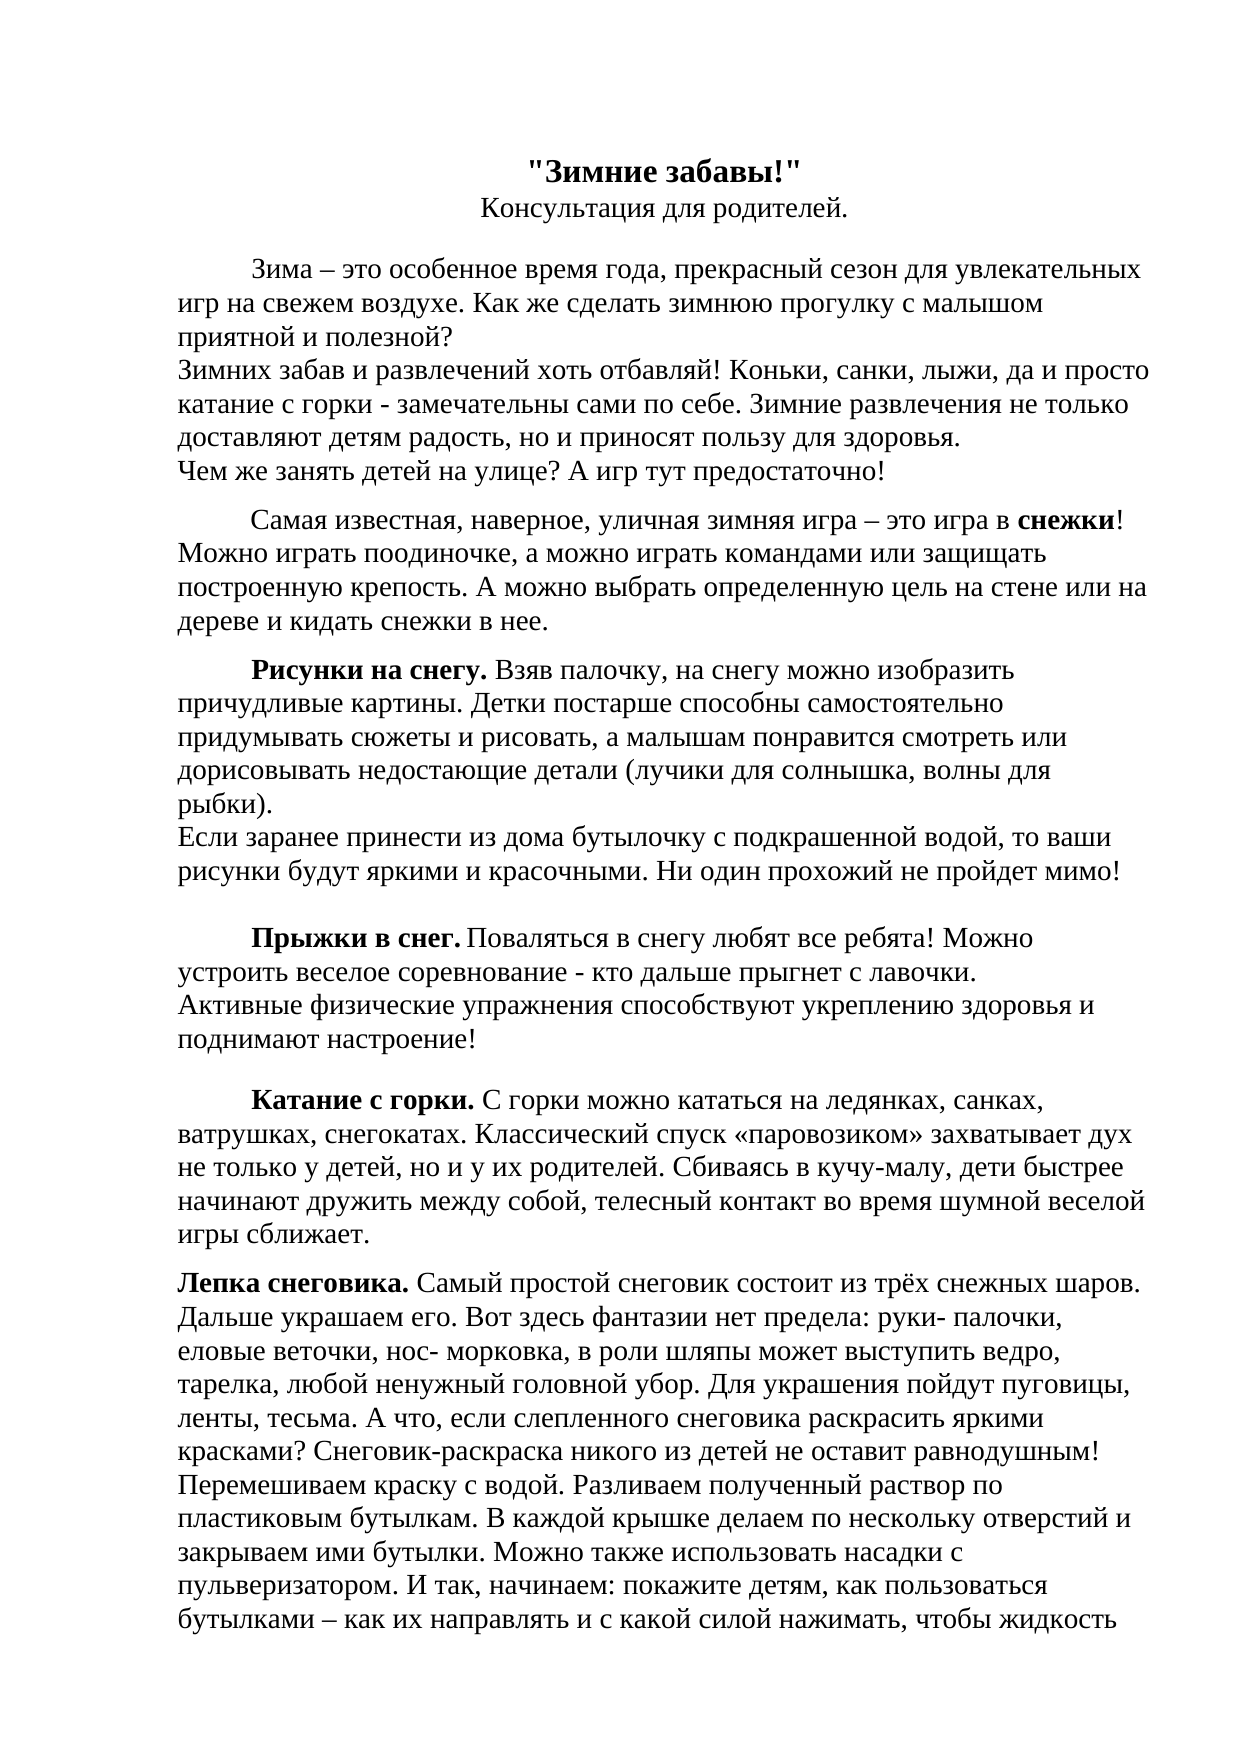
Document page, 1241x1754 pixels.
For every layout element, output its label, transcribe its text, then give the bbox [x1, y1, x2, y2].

text Активные физические упражнения способствуют укреплению здоровья и поднимают настроение! [177, 987, 1152, 1054]
text Чем же занять детей на улице? А игр тут предостаточно! [177, 453, 1152, 486]
text Рисунки на снегу. Взяв палочку, на снегу можно изобразить причудливые картины. Детки постарше способны самостоятельно придумывать сюжеты и рисовать, а малышам понравится смотреть или дорисовывать недостающие детали (лучики для солнышка, волны для рыбки). [177, 652, 1152, 819]
text Если заранее принести из дома бутылочку с подкрашенной водой, то ваши рисунки будут яркими и красочными. Ни один прохожий не пройдет мимо! [177, 819, 1152, 887]
text Консультация для родителей. [177, 190, 1152, 223]
text Катание с горки. С горки можно кататься на ледянках, санках, ватрушках, снегокатах. Классический спуск «паровозиком» захватывает дух не только у детей, но и у их родителей. Сбиваясь в кучу-малу, дети быстрее начинают дружить между собой, телесный контакт во время шумной веселой игры сближает. [177, 1082, 1152, 1250]
text Зима – это особенное время года, прекрасный сезон для увлекательных игр на свежем воздухе. Как же сделать зимнюю прогулку с малышом приятной и полезной? [177, 252, 1152, 352]
text Самая известная, наверное, уличная зимняя игра – это игра в снежки! Можно играть поодиночке, а можно играть командами или защищать построенную крепость. А можно выбрать определенную цель на стене или на дереве и кидать снежки в нее. [177, 502, 1152, 636]
text Прыжки в снег. Поваляться в снегу любят все ребята! Можно устроить веселое соревнование - кто дальше прыгнет с лавочки. [177, 920, 1152, 987]
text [177, 1266, 1152, 1634]
text "Зимние забавы!" [177, 152, 1152, 190]
text Зимних забав и развлечений хоть отбавляй! Коньки, санки, лыжи, да и просто катание с горки - замечательны сами по себе. Зимние развлечения не только доставляют детям радость, но и приносят пользу для здоровья. [177, 352, 1152, 453]
